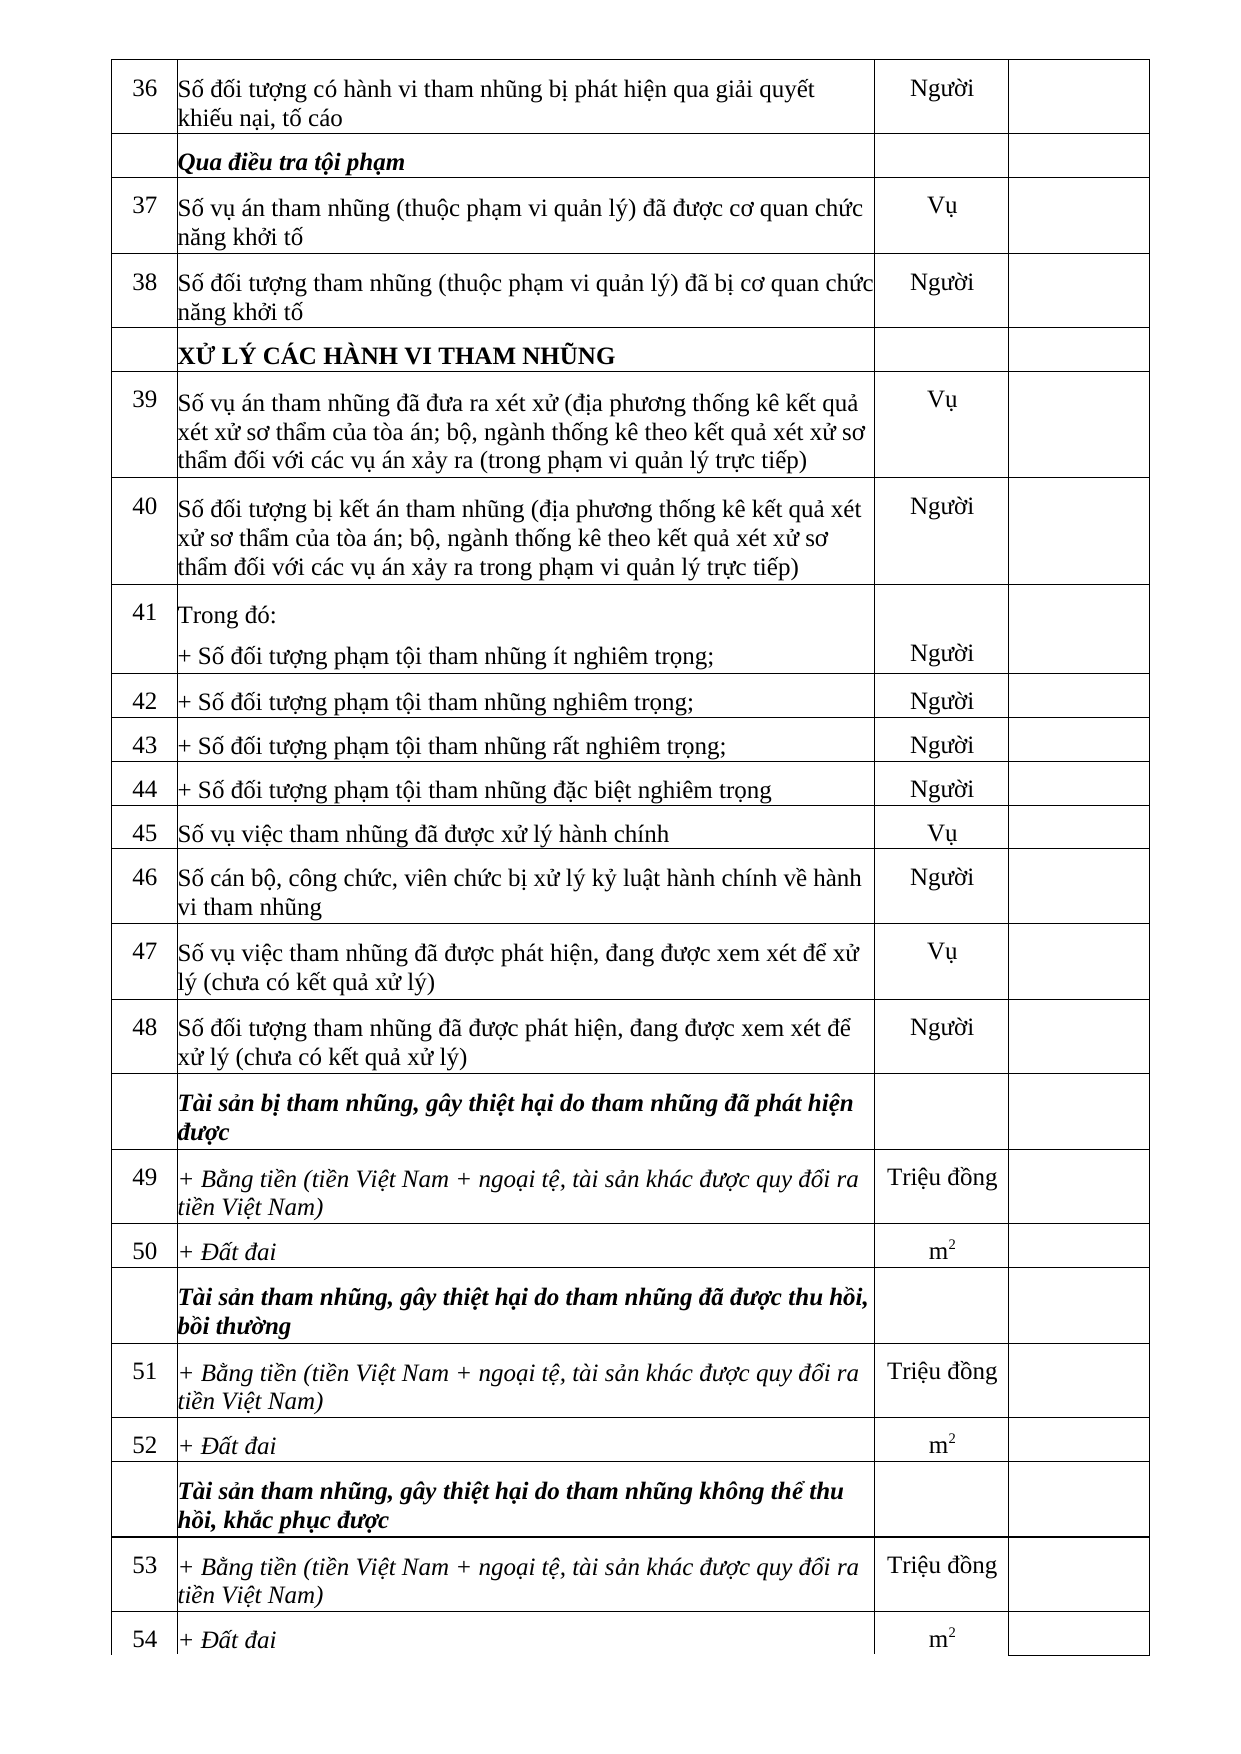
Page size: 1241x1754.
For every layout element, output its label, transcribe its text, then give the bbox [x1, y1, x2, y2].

table_cell 37 [112, 178, 177, 253]
table_cell 46 [112, 849, 177, 922]
table_cell m2 [875, 1418, 1008, 1461]
table_cell Tài sản tham nhũng, gây thiệt hại do tham nhũng không thể thu hồi, khắc phục được [178, 1462, 874, 1536]
table_cell 49 [112, 1150, 177, 1223]
table_cell [875, 1268, 1008, 1342]
table_cell 50 [112, 1224, 177, 1267]
table_cell [1009, 806, 1149, 848]
table_cell 43 [112, 718, 177, 761]
table_cell [875, 1074, 1008, 1148]
table_cell Triệu đồng [875, 1344, 1008, 1417]
table_cell 38 [112, 254, 177, 327]
table_cell [1009, 328, 1149, 371]
table_cell [1009, 60, 1149, 133]
table_cell [1009, 1150, 1149, 1223]
table_cell Người [875, 718, 1008, 761]
table_cell + Đất đai [178, 1418, 874, 1461]
table_cell [112, 328, 177, 371]
table_cell 54 [112, 1612, 177, 1654]
table_cell [1009, 1462, 1149, 1536]
table_cell 41 [112, 585, 177, 673]
table_cell + Số đối tượng phạm tội tham nhũng nghiêm trọng; [178, 674, 874, 717]
table_cell Trong đó: + Số đối tượng phạm tội tham nhũng ít nghiêm trọng; [178, 585, 874, 673]
table_cell 36 [112, 60, 177, 133]
table_cell [1009, 849, 1149, 922]
table_cell Số đối tượng tham nhũng đã được phát hiện, đang được xem xét để xử lý (chưa có kết quả xử lý) [178, 1000, 874, 1073]
table_cell Người [875, 585, 1008, 673]
table_cell 45 [112, 806, 177, 848]
table_cell [1009, 372, 1149, 477]
table_cell Người [875, 762, 1008, 804]
table_cell [1009, 254, 1149, 327]
table_cell + Số đối tượng phạm tội tham nhũng rất nghiêm trọng; [178, 718, 874, 761]
table_cell + Bằng tiền (tiền Việt Nam + ngoại tệ, tài sản khác được quy đổi ra tiền Việt Nam) [178, 1150, 874, 1223]
table_cell 42 [112, 674, 177, 717]
table_cell XỬ LÝ CÁC HÀNH VI THAM NHŨNG [178, 328, 874, 371]
table_cell 39 [112, 372, 177, 477]
table_cell [1009, 718, 1149, 761]
table_cell m2 [875, 1224, 1008, 1267]
table_cell 53 [112, 1538, 177, 1611]
table_cell [875, 134, 1008, 177]
table_cell 48 [112, 1000, 177, 1073]
table_cell Vụ [875, 924, 1008, 998]
table_cell Người [875, 254, 1008, 327]
table_cell [1009, 762, 1149, 804]
table_cell Người [875, 1000, 1008, 1073]
table_cell 44 [112, 762, 177, 804]
table_cell Số cán bộ, công chức, viên chức bị xử lý kỷ luật hành chính về hành vi tham nhũng [178, 849, 874, 922]
table_cell Người [875, 60, 1008, 133]
table_cell [112, 1268, 177, 1342]
table_cell [1009, 1224, 1149, 1267]
table_cell [112, 1462, 177, 1536]
table_cell Vụ [875, 178, 1008, 253]
table_cell [1009, 1418, 1149, 1461]
table_cell + Số đối tượng phạm tội tham nhũng đặc biệt nghiêm trọng [178, 762, 874, 804]
table_cell Tài sản tham nhũng, gây thiệt hại do tham nhũng đã được thu hồi, bồi thường [178, 1268, 874, 1342]
table_cell 40 [112, 478, 177, 583]
table_cell Vụ [875, 372, 1008, 477]
table_cell m2 [875, 1612, 1008, 1654]
table_cell [1009, 674, 1149, 717]
table_cell Qua điều tra tội phạm [178, 134, 874, 177]
table_cell [875, 1462, 1008, 1536]
table_cell Triệu đồng [875, 1150, 1008, 1223]
table_cell Số đối tượng có hành vi tham nhũng bị phát hiện qua giải quyết khiếu nại, tố cáo [178, 60, 874, 133]
table_cell [1009, 1268, 1149, 1342]
table_cell Số đối tượng tham nhũng (thuộc phạm vi quản lý) đã bị cơ quan chức năng khởi tố [178, 254, 874, 327]
table_cell [112, 134, 177, 177]
table_cell Người [875, 849, 1008, 922]
table_cell Số vụ án tham nhũng (thuộc phạm vi quản lý) đã được cơ quan chức năng khởi tố [178, 178, 874, 253]
table_cell [1009, 1612, 1149, 1654]
table_cell 52 [112, 1418, 177, 1461]
table_cell [1009, 924, 1149, 998]
table_cell [1009, 1538, 1149, 1611]
table_cell Người [875, 478, 1008, 583]
table_cell Số vụ việc tham nhũng đã được xử lý hành chính [178, 806, 874, 848]
table_cell Vụ [875, 806, 1008, 848]
table_cell Số vụ việc tham nhũng đã được phát hiện, đang được xem xét để xử lý (chưa có kết quả xử lý) [178, 924, 874, 998]
table_cell Tài sản bị tham nhũng, gây thiệt hại do tham nhũng đã phát hiện được [178, 1074, 874, 1148]
table_cell [1009, 178, 1149, 253]
table_cell [1009, 1344, 1149, 1417]
table_cell [875, 328, 1008, 371]
table_cell 47 [112, 924, 177, 998]
table_cell + Bằng tiền (tiền Việt Nam + ngoại tệ, tài sản khác được quy đổi ra tiền Việt Nam) [178, 1344, 874, 1417]
table_cell [112, 1074, 177, 1148]
table_cell Số đối tượng bị kết án tham nhũng (địa phương thống kê kết quả xét xử sơ thẩm của tòa án; bộ, ngành thống kê theo kết quả xét xử sơ thẩm đối với các vụ án xảy ra trong phạm vi quản lý trực tiếp) [178, 478, 874, 583]
table_cell + Bằng tiền (tiền Việt Nam + ngoại tệ, tài sản khác được quy đổi ra tiền Việt Nam) [178, 1538, 874, 1611]
table_cell + Đất đai [178, 1612, 874, 1654]
table_cell [1009, 1074, 1149, 1148]
table_cell Số vụ án tham nhũng đã đưa ra xét xử (địa phương thống kê kết quả xét xử sơ thẩm của tòa án; bộ, ngành thống kê theo kết quả xét xử sơ thẩm đối với các vụ án xảy ra (trong phạm vi quản lý trực tiếp) [178, 372, 874, 477]
table_cell [1009, 585, 1149, 673]
table_cell Triệu đồng [875, 1538, 1008, 1611]
table_cell Người [875, 674, 1008, 717]
table_cell 51 [112, 1344, 177, 1417]
table_cell + Đất đai [178, 1224, 874, 1267]
table_cell [1009, 134, 1149, 177]
table_cell [1009, 478, 1149, 583]
table_cell [1009, 1000, 1149, 1073]
